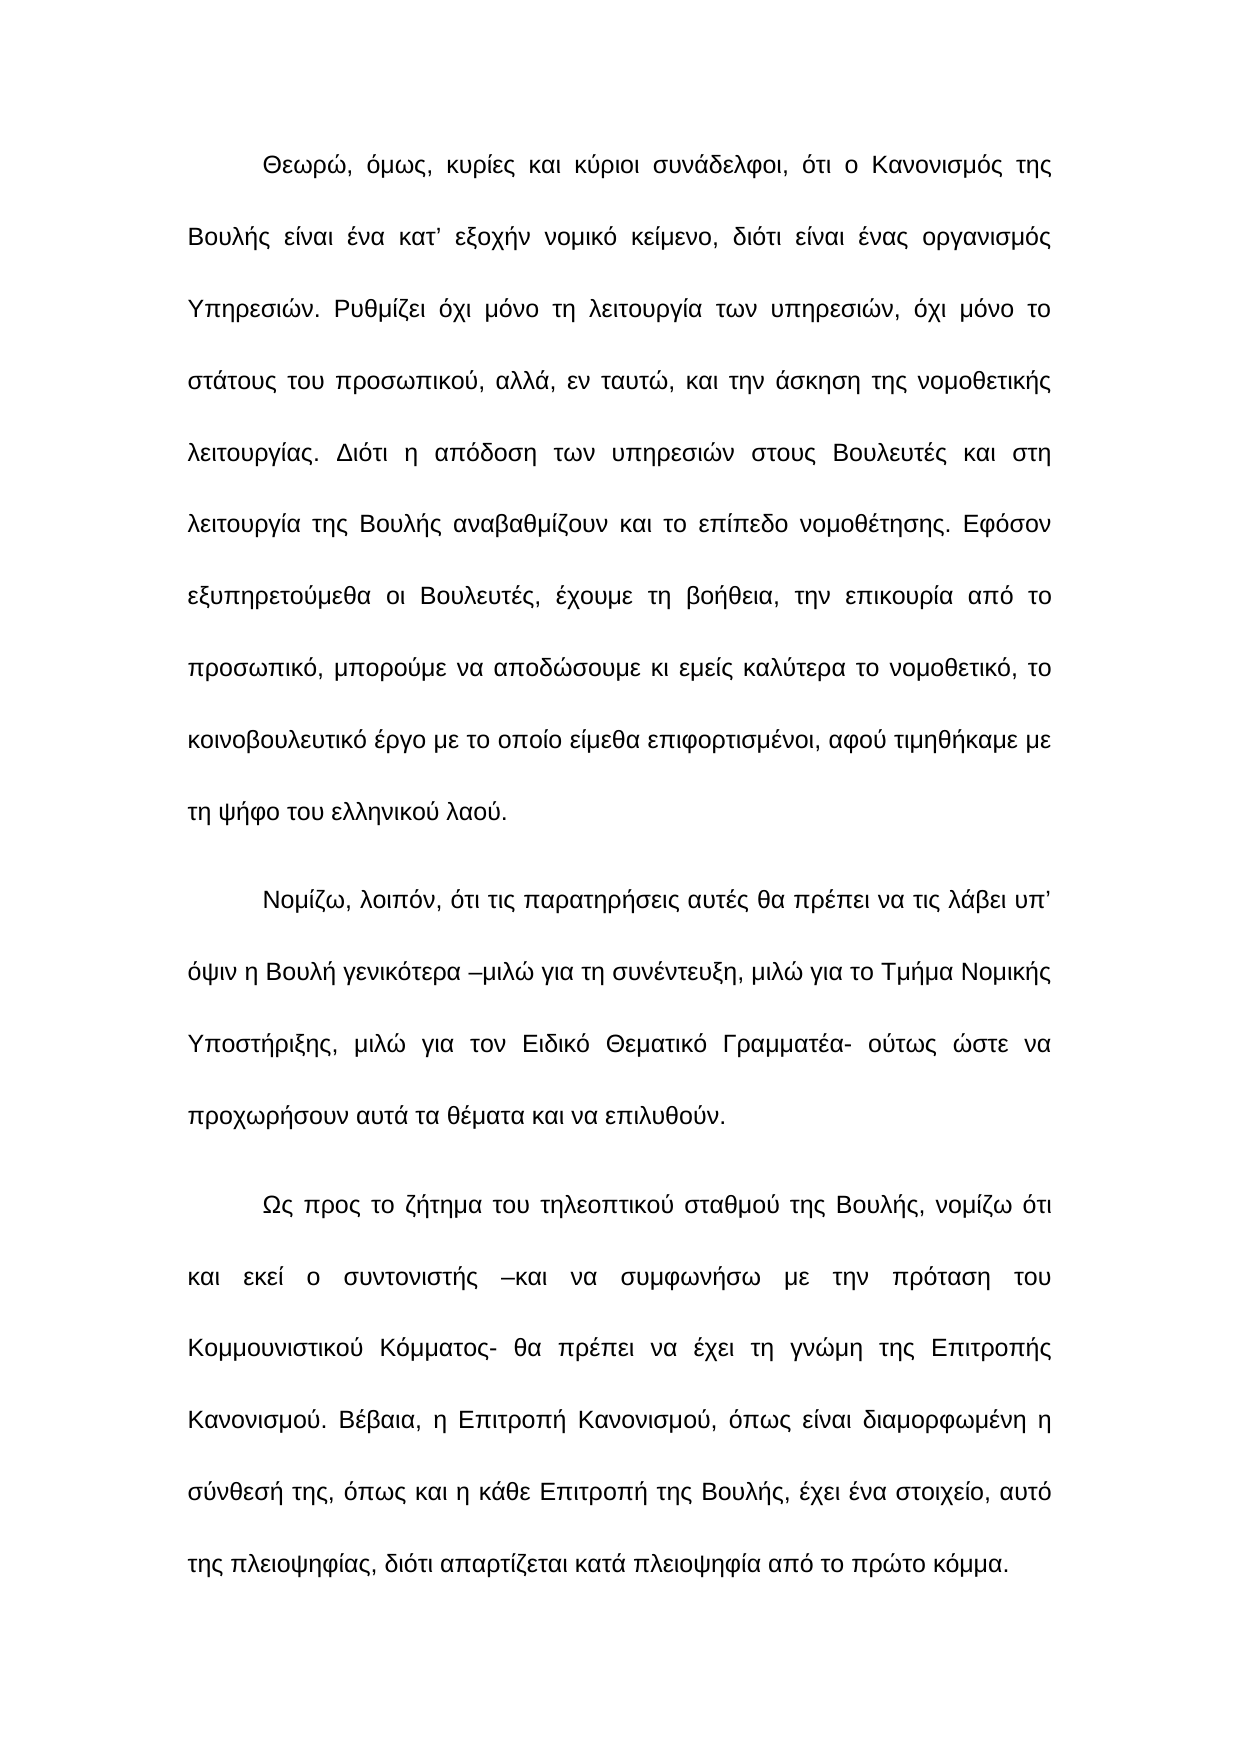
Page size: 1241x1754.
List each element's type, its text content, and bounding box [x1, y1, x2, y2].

text Θεωρώ, όμως, κυρίες και κύριοι συνάδελφοι, ότι ο Κανονισμός της Βουλής είναι ένα κατ’ εξοχήν νομικό κείμενο, διότι είναι ένας οργανισμός Υπηρεσιών. Ρυθμίζει όχι μόνο τη λειτουργία των υπηρεσιών, όχι μόνο το στάτους του προσωπικού, αλλά, εν ταυτώ, και την άσκηση της νομοθετικής λειτουργίας. Διότι η απόδοση των υπηρεσιών στους Βουλευτές και στη λειτουργία της Βουλής αναβαθμίζουν και το επίπεδο νομοθέτησης. Εφόσον εξυπηρετούμεθα οι Βουλευτές, έχουμε τη βοήθεια, την επικουρία από το προσωπικό, μπορούμε να αποδώσουμε κι εμείς καλύτερα το νομοθετικό, το κοινοβουλευτικό έργο με το οποίο είμεθα επιφορτισμένοι, αφού τιμηθήκαμε με τη ψήφο του ελληνικού λαού. [187, 150, 1053, 826]
text Ως προς το ζήτημα του τηλεοπτικού σταθμού της Βουλής, νομίζω ότι και εκεί ο συντονιστής –και να συμφωνήσω με την πρόταση του Κομμουνιστικού Κόμματος- θα πρέπει να έχει τη γνώμη της Επιτροπής Κανονισμού. Βέβαια, η Επιτροπή Κανονισμού, όπως είναι διαμορφωμένη η σύνθεσή της, όπως και η κάθε Επιτροπή της Βουλής, έχει ένα στοιχείο, αυτό της πλειοψηφίας, διότι απαρτίζεται κατά πλειοψηφία από το πρώτο κόμμα. [187, 1189, 1053, 1578]
text Νομίζω, λοιπόν, ότι τις παρατηρήσεις αυτές θα πρέπει να τις λάβει υπ’ όψιν η Βουλή γενικότερα –μιλώ για τη συνέντευξη, μιλώ για το Τμήμα Νομικής Υποστήριξης, μιλώ για τον Ειδικό Θεματικό Γραμματέα- ούτως ώστε να προχωρήσουν αυτά τα θέματα και να επιλυθούν. [187, 885, 1053, 1130]
